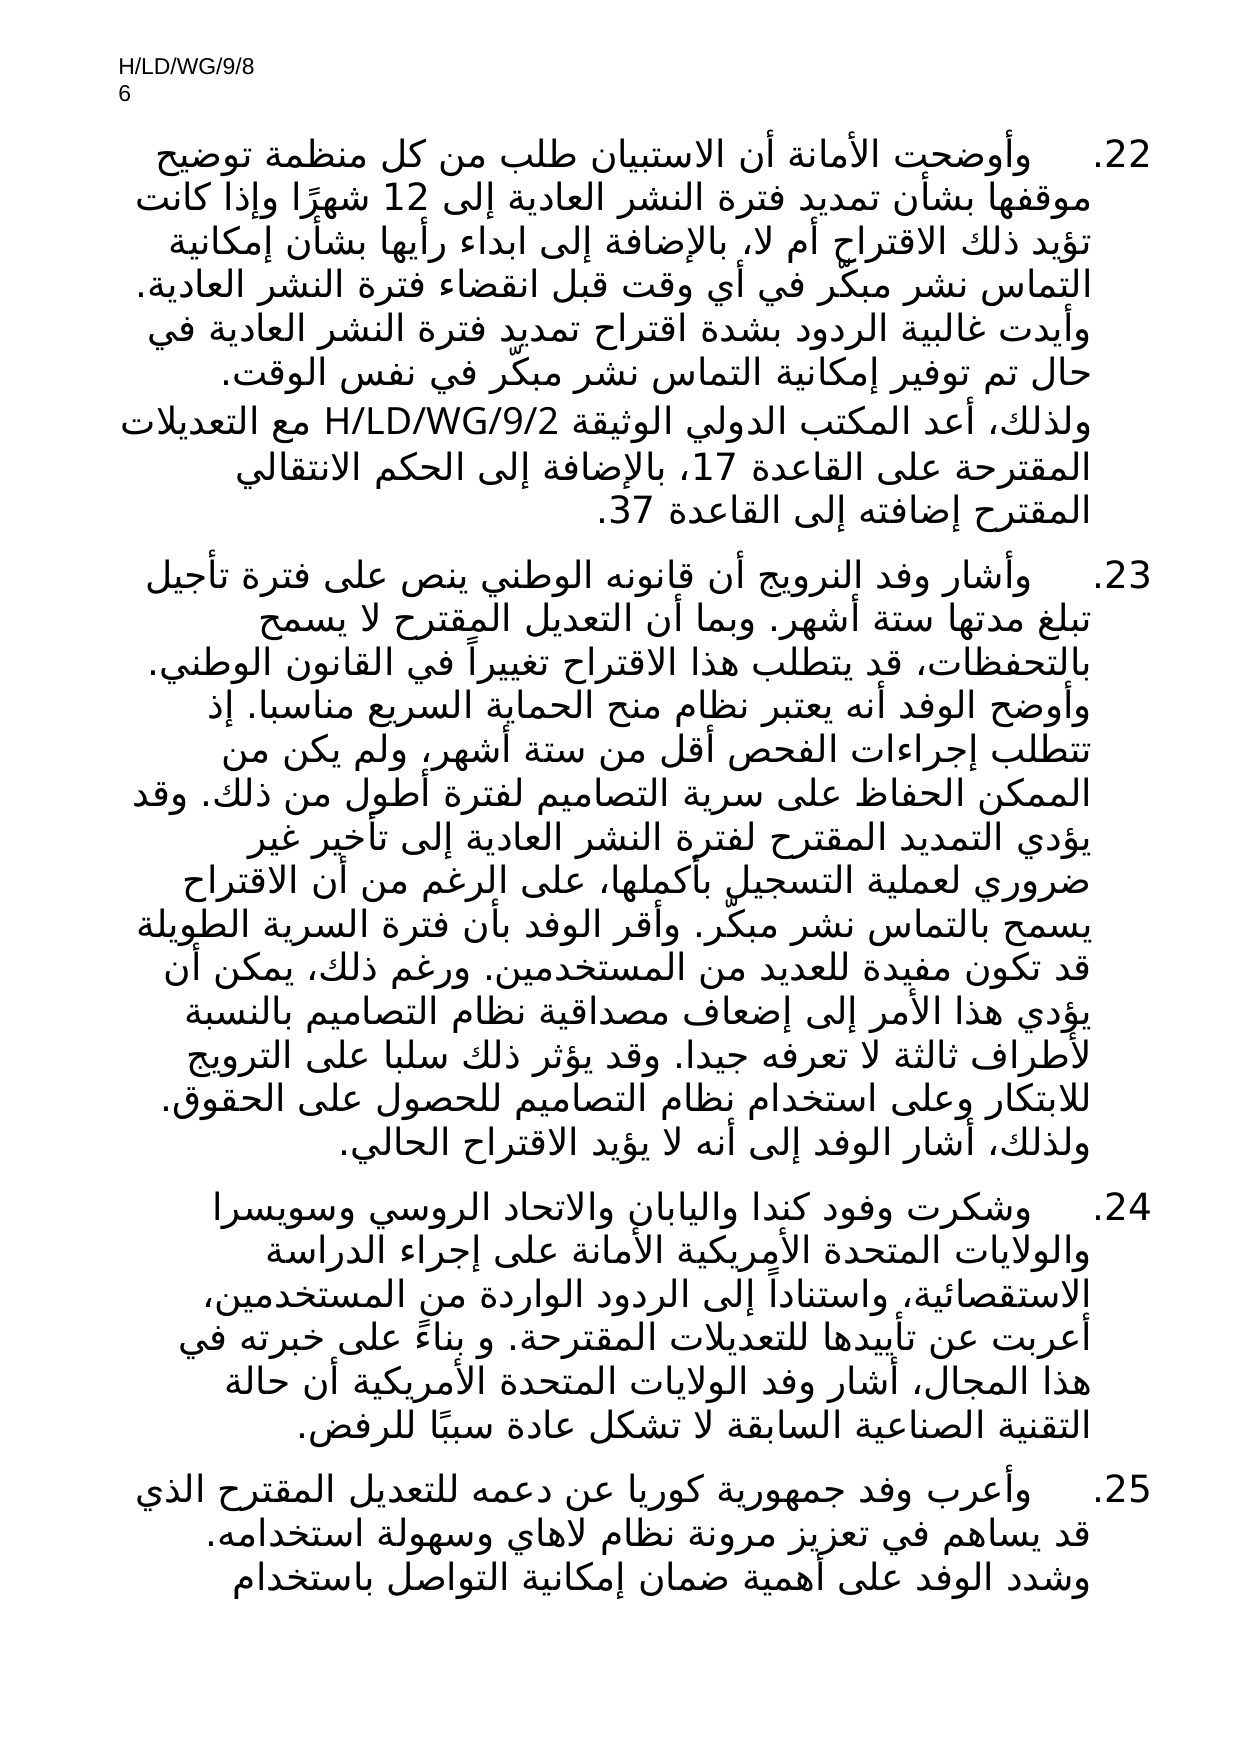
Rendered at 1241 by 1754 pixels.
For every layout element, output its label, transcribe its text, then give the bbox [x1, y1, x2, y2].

text وأشار وفد النرويج أن قانونه الوطني ينص على فترة تأجيل تبلغ مدتها ستة أشهر. وبما أن التعديل المقترح لا يسمح بالتحفظات، قد يتطلب هذا الاقتراح تغييراً في القانون الوطني. وأوضح الوفد أنه يعتبر نظام منح الحماية السريع مناسبا. إذ تتطلب إجراءات الفحص أقل من ستة أشهر، ولم يكن من الممكن الحفاظ على سرية التصاميم لفترة أطول من ذلك. وقد يؤدي التمديد المقترح لفترة النشر العادية إلى تأخير غير ضروري لعملية التسجيل بأكملها، على الرغم من أن الاقتراح يسمح بالتماس نشر مبكّر. وأقر الوفد بأن فترة السرية الطويلة قد تكون مفيدة للعديد من المستخدمين. ورغم ذلك، يمكن أن يؤدي هذا الأمر إلى إضعاف مصداقية نظام التصاميم بالنسبة لأطراف ثالثة لا تعرفه جيدا. وقد يؤثر ذلك سلبا على الترويج للابتكار وعلى استخدام نظام التصاميم للحصول على الحقوق. ولذلك، أشار الوفد إلى أنه لا يؤيد الاقتراح الحالي. [118, 553, 1092, 1164]
text وشكرت وفود كندا واليابان والاتحاد الروسي وسويسرا والولايات المتحدة الأمريكية الأمانة على إجراء الدراسة الاستقصائية، واستناداً إلى الردود الواردة من المستخدمين، أعربت عن تأييدها للتعديلات المقترحة. و بناءً على خبرته في هذا المجال، أشار وفد الولايات المتحدة الأمريكية أن حالة التقنية الصناعية السابقة لا تشكل عادة سببًا للرفض. [118, 1185, 1092, 1447]
text وأوضحت الأمانة أن الاستبيان طلب من كل منظمة توضيح موقفها بشأن تمديد فترة النشر العادية إلى 12 شهرًا وإذا كانت تؤيد ذلك الاقتراح أم لا، بالإضافة إلى ابداء رأيها بشأن إمكانية التماس نشر مبكّر في أي وقت قبل انقضاء فترة النشر العادية. وأيدت غالبية الردود بشدة اقتراح تمديد فترة النشر العادية في حال تم توفير إمكانية التماس نشر مبكّر في نفس الوقت. ولذلك، أعد المكتب الدولي الوثيقة H/LD/WG/9/2 مع التعديلات المقترحة على القاعدة 17، بالإضافة إلى الحكم الانتقالي المقترح إضافته إلى القاعدة 37. [118, 132, 1092, 532]
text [118, 1468, 1092, 1599]
